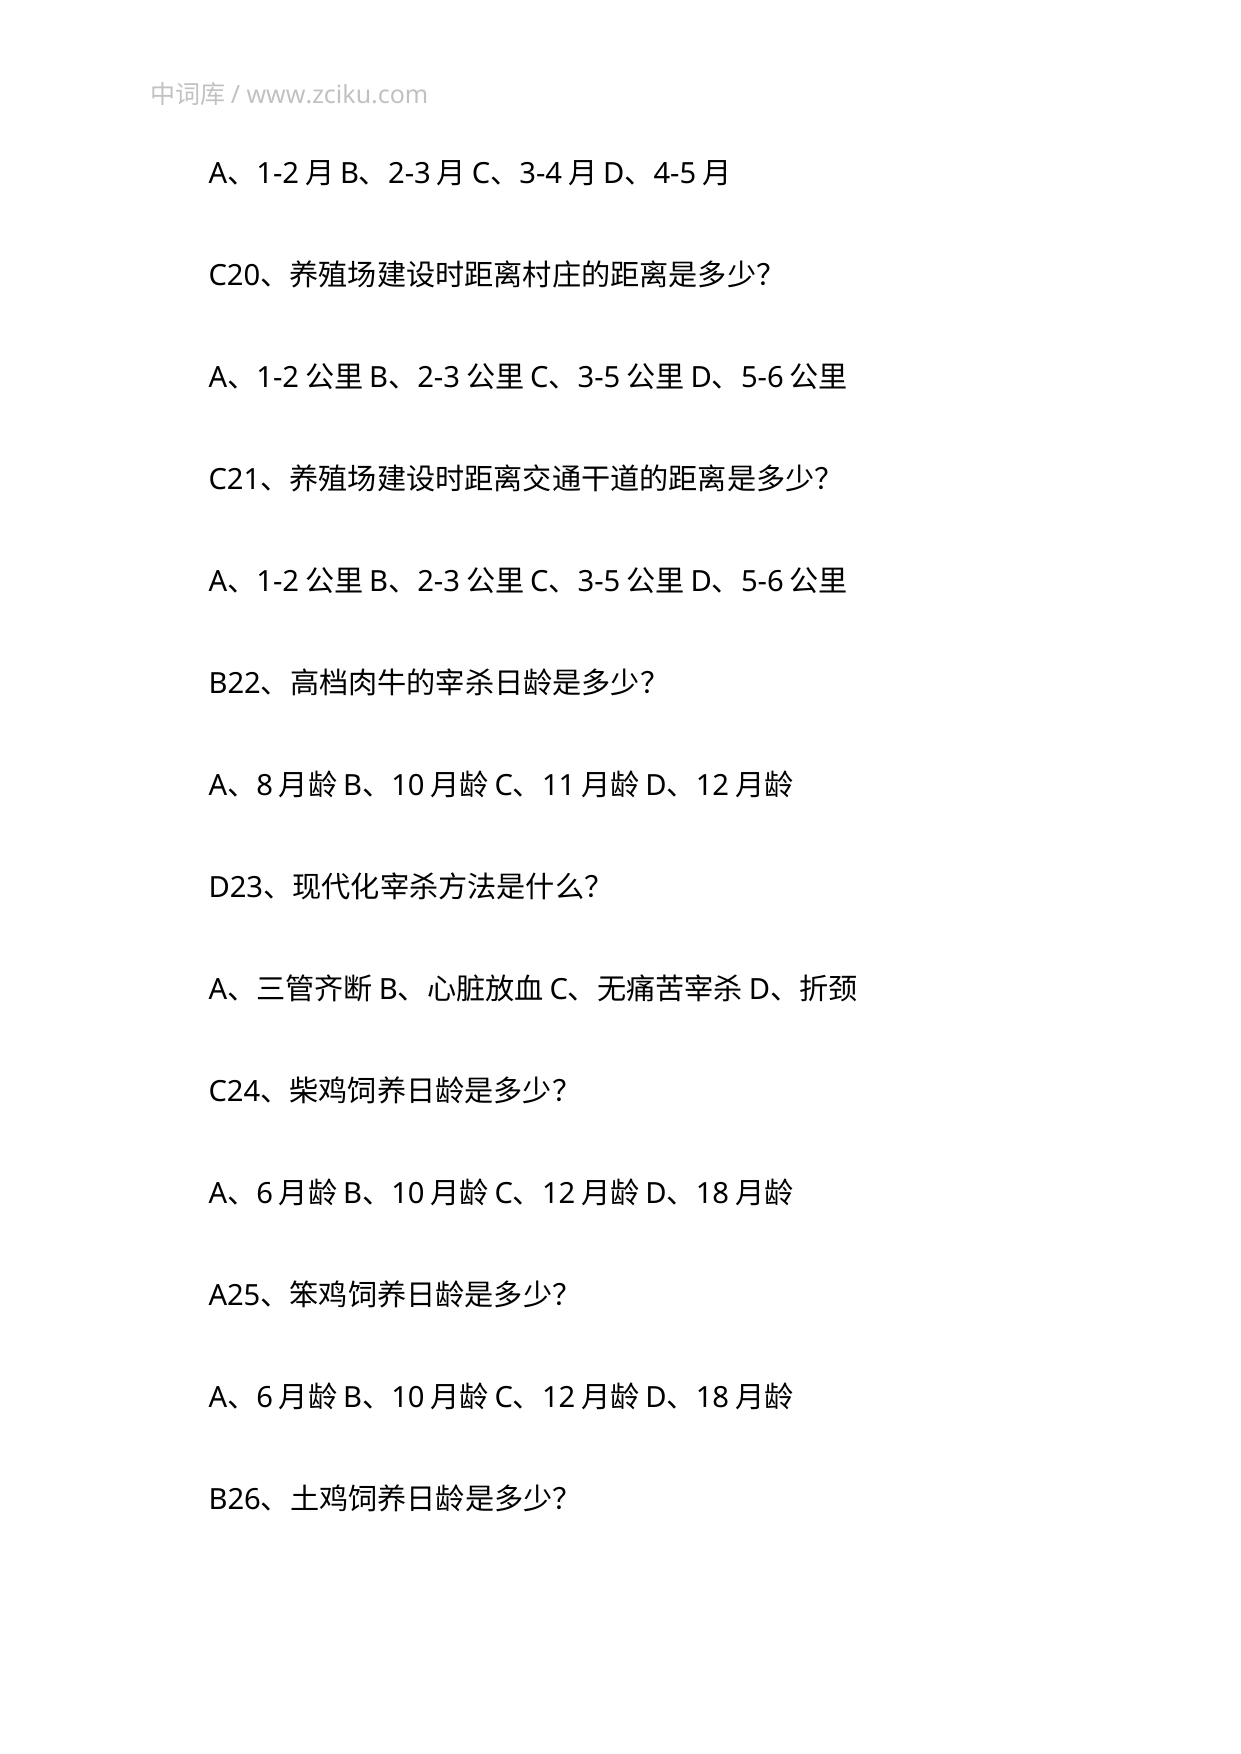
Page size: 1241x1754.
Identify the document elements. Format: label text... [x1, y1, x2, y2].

text A、三管齐断B、心脏放血C、无痛苦宰杀D、折颈 [150, 966, 1090, 1008]
text A、6月龄B、10月龄C、12月龄D、18月龄 [150, 1374, 1090, 1416]
text C20、养殖场建设时距离村庄的距离是多少？ [150, 252, 1090, 294]
text A、1-2公里B、2-3公里C、3-5公里D、5-6公里 [150, 558, 1090, 600]
text C24、柴鸡饲养日龄是多少？ [150, 1068, 1090, 1110]
text B26、土鸡饲养日龄是多少？ [150, 1476, 1090, 1518]
text A25、笨鸡饲养日龄是多少？ [150, 1272, 1090, 1314]
text B22、高档肉牛的宰杀日龄是多少？ [150, 660, 1090, 702]
text A、1-2月B、2-3月C、3-4月D、4-5月 [150, 150, 1090, 192]
text D23、现代化宰杀方法是什么？ [150, 864, 1090, 906]
text A、6月龄B、10月龄C、12月龄D、18月龄 [150, 1170, 1090, 1212]
text A、1-2公里B、2-3公里C、3-5公里D、5-6公里 [150, 354, 1090, 396]
text A、8月龄B、10月龄C、11月龄D、12月龄 [150, 762, 1090, 804]
text C21、养殖场建设时距离交通干道的距离是多少？ [150, 456, 1090, 498]
